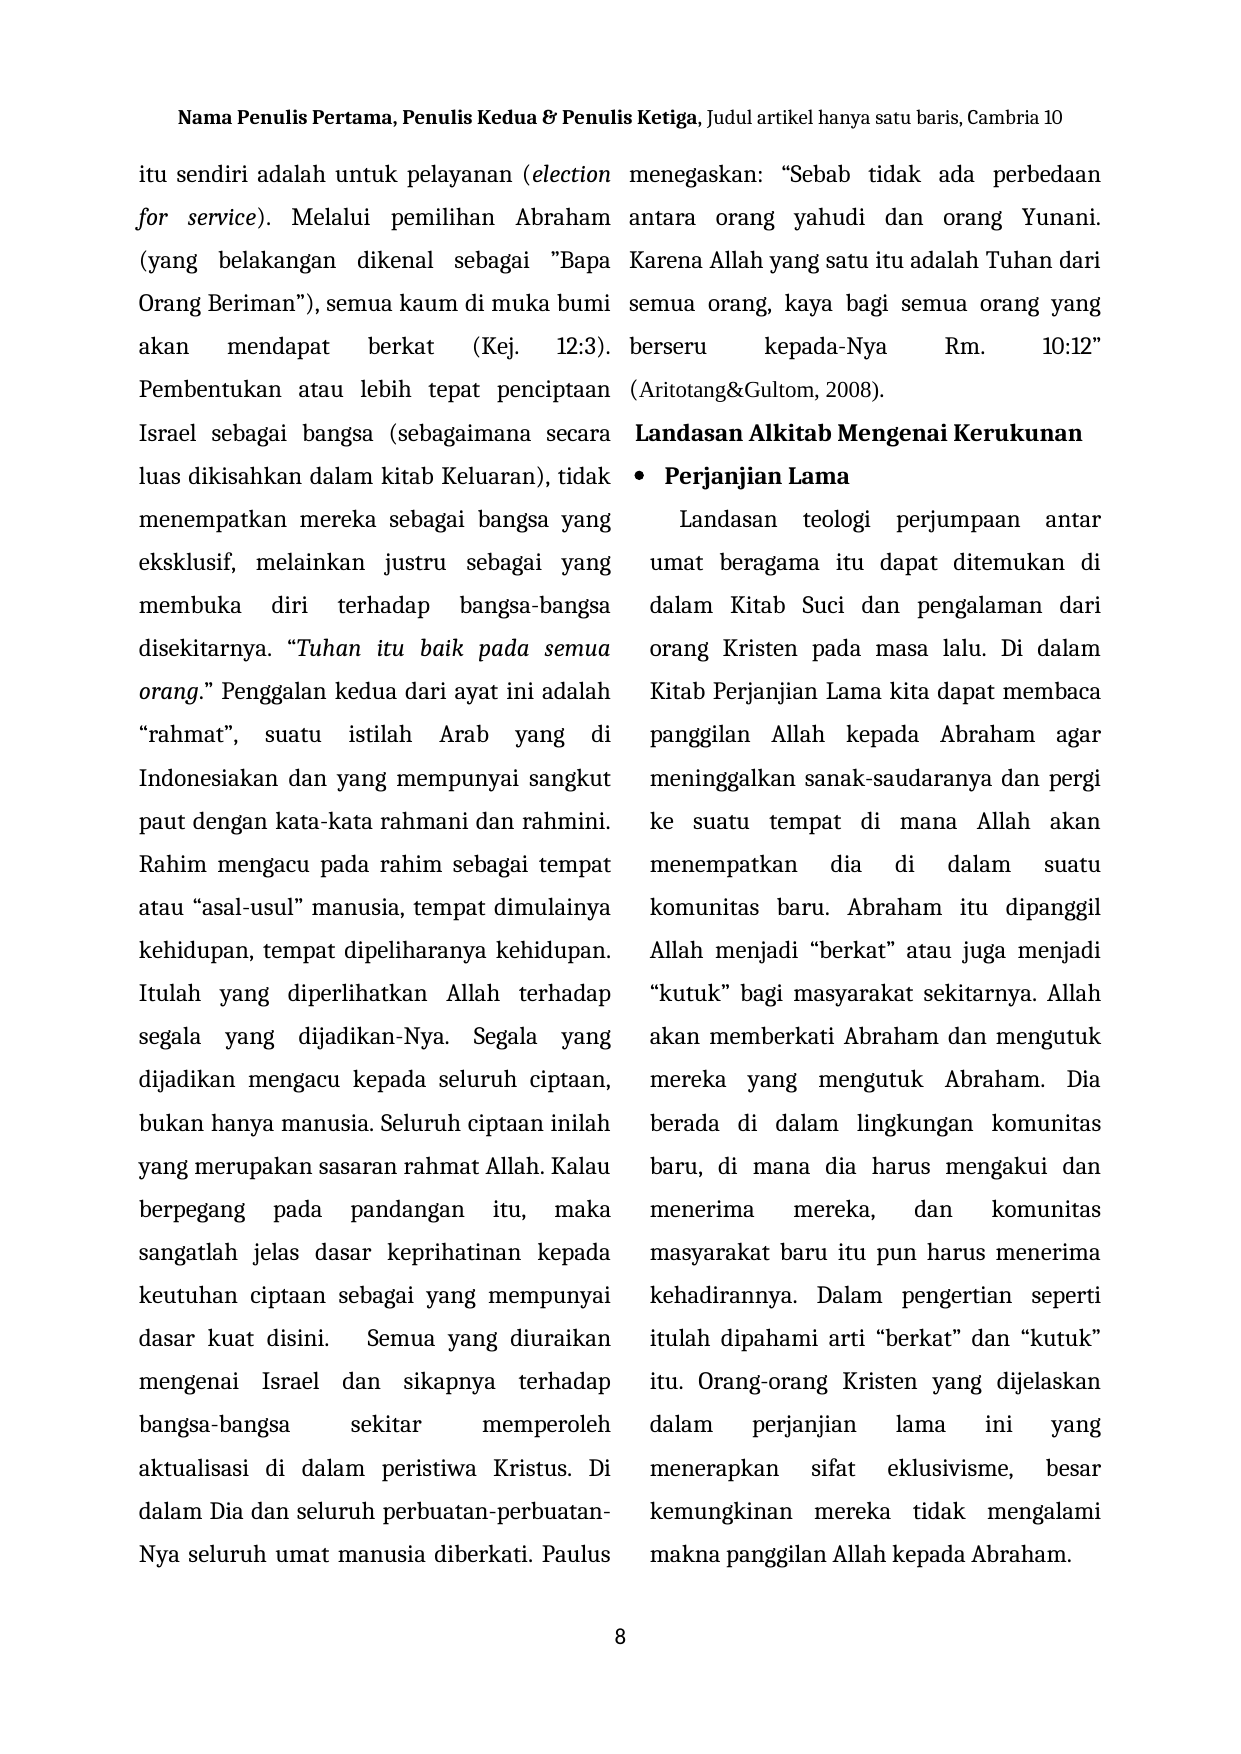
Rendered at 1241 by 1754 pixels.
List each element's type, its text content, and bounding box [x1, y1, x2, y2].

text Landasan teologi perjumpaan antar umat beragama itu dapat ditemukan di dalam Kitab Suci dan pengalaman dari orang Kristen pada masa lalu. Di dalam Kitab Perjanjian Lama kita dapat membaca panggilan Allah kepada Abraham agar meninggalkan sanak-saudaranya dan pergi ke suatu tempat di mana Allah akan menempatkan dia di dalam suatu komunitas baru. Abraham itu dipanggil Allah menjadi “berkat” atau juga menjadi “kutuk” bagi masyarakat sekitarnya. Allah akan memberkati Abraham dan mengutuk mereka yang mengutuk Abraham. Dia berada di dalam lingkungan komunitas baru, di mana dia harus mengakui dan menerima mereka, dan komunitas masyarakat baru itu pun harus menerima kehadirannya. Dalam pengertian seperti itulah dipahami arti “berkat” dan “kutuk” itu. Orang-orang Kristen yang dijelaskan dalam perjanjian lama ini yang menerapkan sifat eklusivisme, besar kemungkinan mereka tidak mengalami makna panggilan Allah kepada Abraham. [649, 505, 1101, 1568]
text Landasan Alkitab Mengenai Kerukunan [635, 418, 1096, 447]
list Perjanjian Lama [635, 462, 1101, 490]
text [629, 160, 1101, 404]
